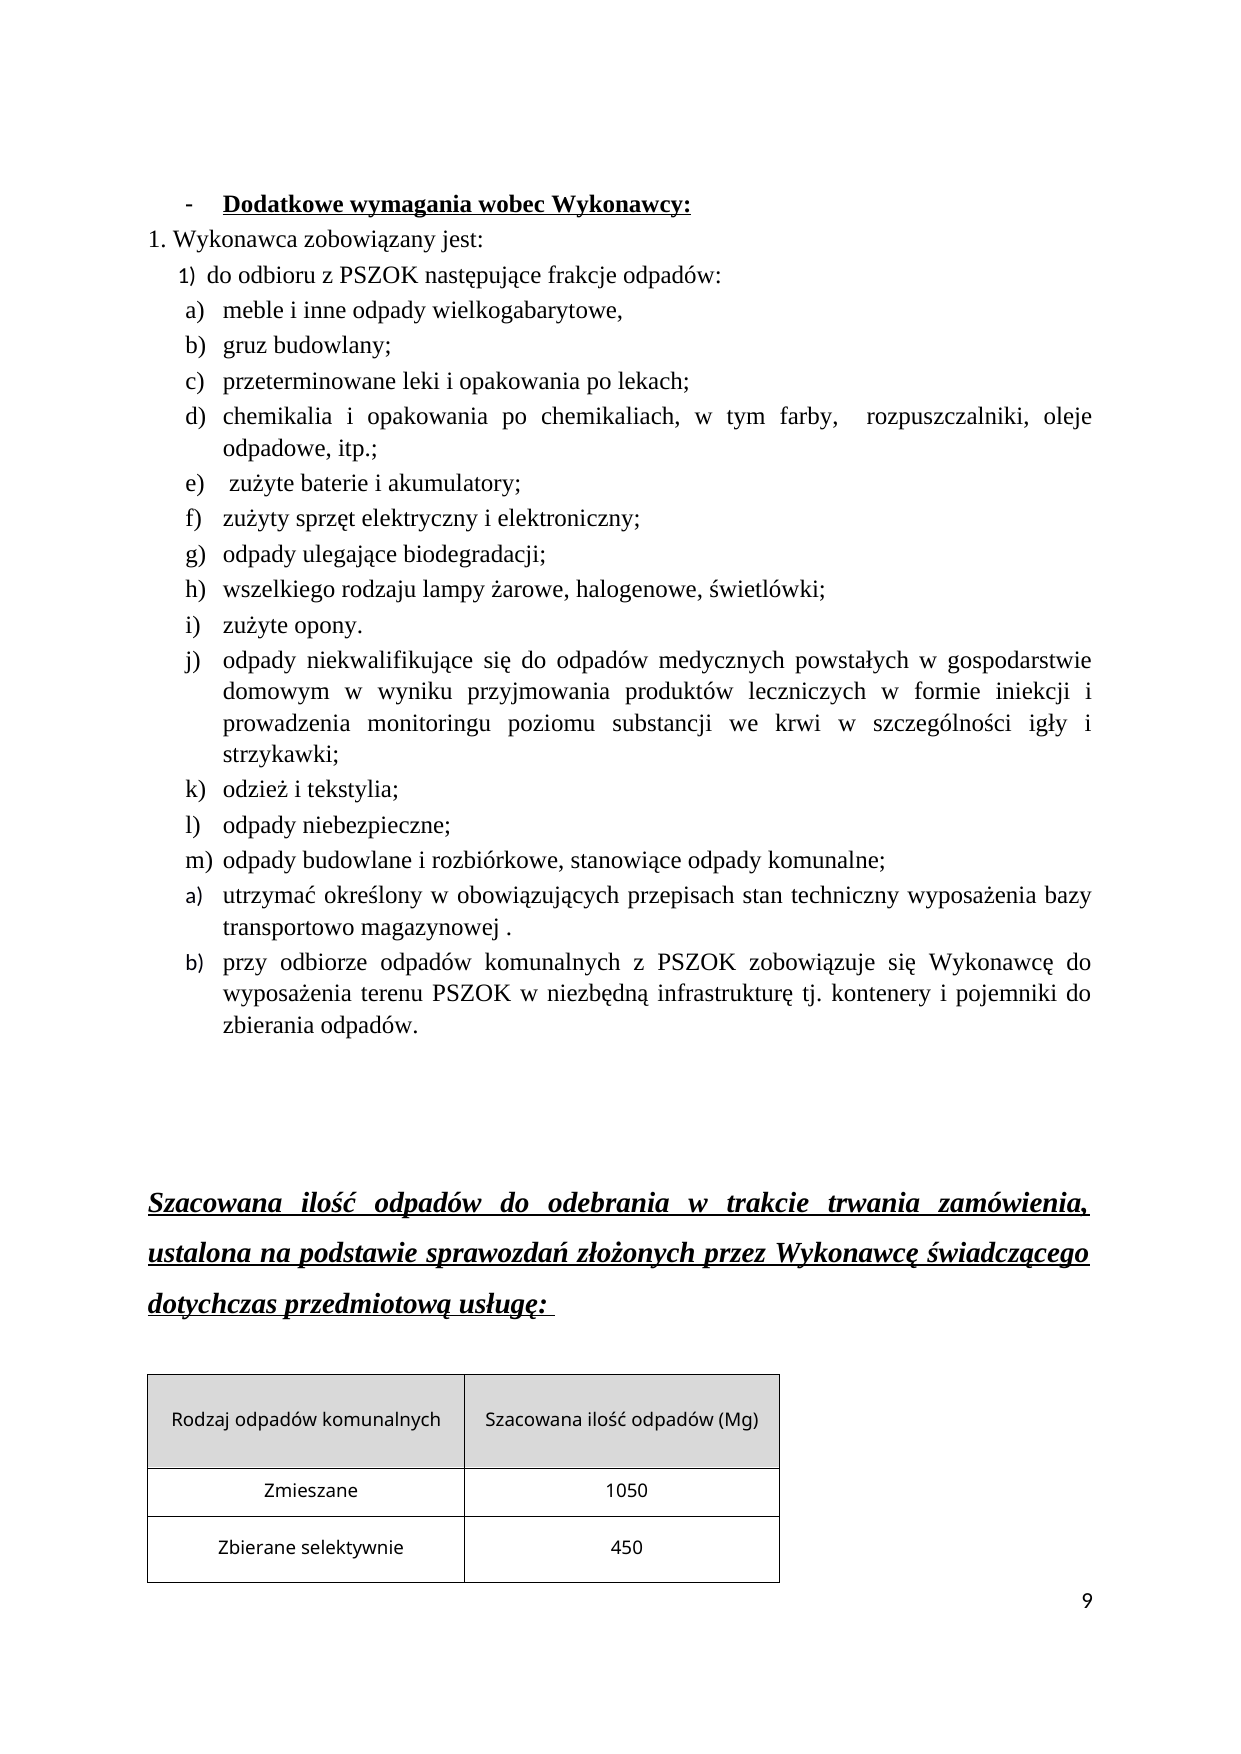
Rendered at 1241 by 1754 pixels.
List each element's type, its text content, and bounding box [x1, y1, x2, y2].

list Dodatkowe wymagania wobec Wykonawcy: [185, 187, 1093, 218]
list odpady niebezpieczne; [185, 808, 1093, 839]
list wszelkiego rodzaju lampy żarowe, halogenowe, świetlówki; [185, 573, 1093, 604]
list odpady ulegające biodegradacji; [185, 537, 1093, 568]
table_cell 1050 [465, 1469, 779, 1516]
list odpady budowlane i rozbiórkowe, stanowiące odpady komunalne; [185, 843, 1093, 875]
text 1. Wykonawca zobowiązany jest: [148, 223, 1093, 254]
table_cell Zbierane selektywnie [148, 1517, 464, 1582]
list przeterminowane leki i opakowania po lekach; [185, 364, 1093, 396]
list gruz budowlany; [185, 329, 1093, 360]
text Szacowana ilość odpadów do odebrania w trakcie trwania zamówienia, ustalona na podstawie sprawozdań złożonych przez Wykonawcę świadczącego dotychczas przedmiotową usługę: [148, 1185, 1093, 1319]
list zużyte opony. [185, 608, 1093, 639]
list zużyty sprzęt elektryczny i elektroniczny; [185, 502, 1093, 533]
list utrzymać określony w obowiązujących przepisach stan techniczny wyposażenia bazy transportowo magazynowej . [185, 879, 1093, 941]
table_cell 450 [465, 1517, 779, 1582]
list zużyte baterie i akumulatory; [185, 466, 1093, 498]
table_header Szacowana ilość odpadów (Mg) [465, 1375, 779, 1467]
list meble i inne odpady wielkogabarytowe, [185, 293, 1093, 325]
table_header Rodzaj odpadów komunalnych [148, 1375, 464, 1467]
list chemikalia i opakowania po chemikaliach, w tym farby, rozpuszczalniki, oleje odpadowe, itp.; [185, 400, 1093, 462]
list do odbioru z PSZOK następujące frakcje odpadów: [177, 258, 1093, 289]
list odzież i tekstylia; [185, 773, 1093, 804]
list przy odbiorze odpadów komunalnych z PSZOK zobowiązuje się Wykonawcę do wyposażenia terenu PSZOK w niezbędną infrastrukturę tj. kontenery i pojemniki do zbierania odpadów. [185, 946, 1093, 1039]
table_cell Zmieszane [148, 1469, 464, 1516]
list odpady niekwalifikujące się do odpadów medycznych powstałych w gospodarstwie domowym w wyniku przyjmowania produktów leczniczych w formie iniekcji i prowadzenia monitoringu poziomu substancji we krwi w szczególności igły i strzykawki; [185, 643, 1093, 768]
